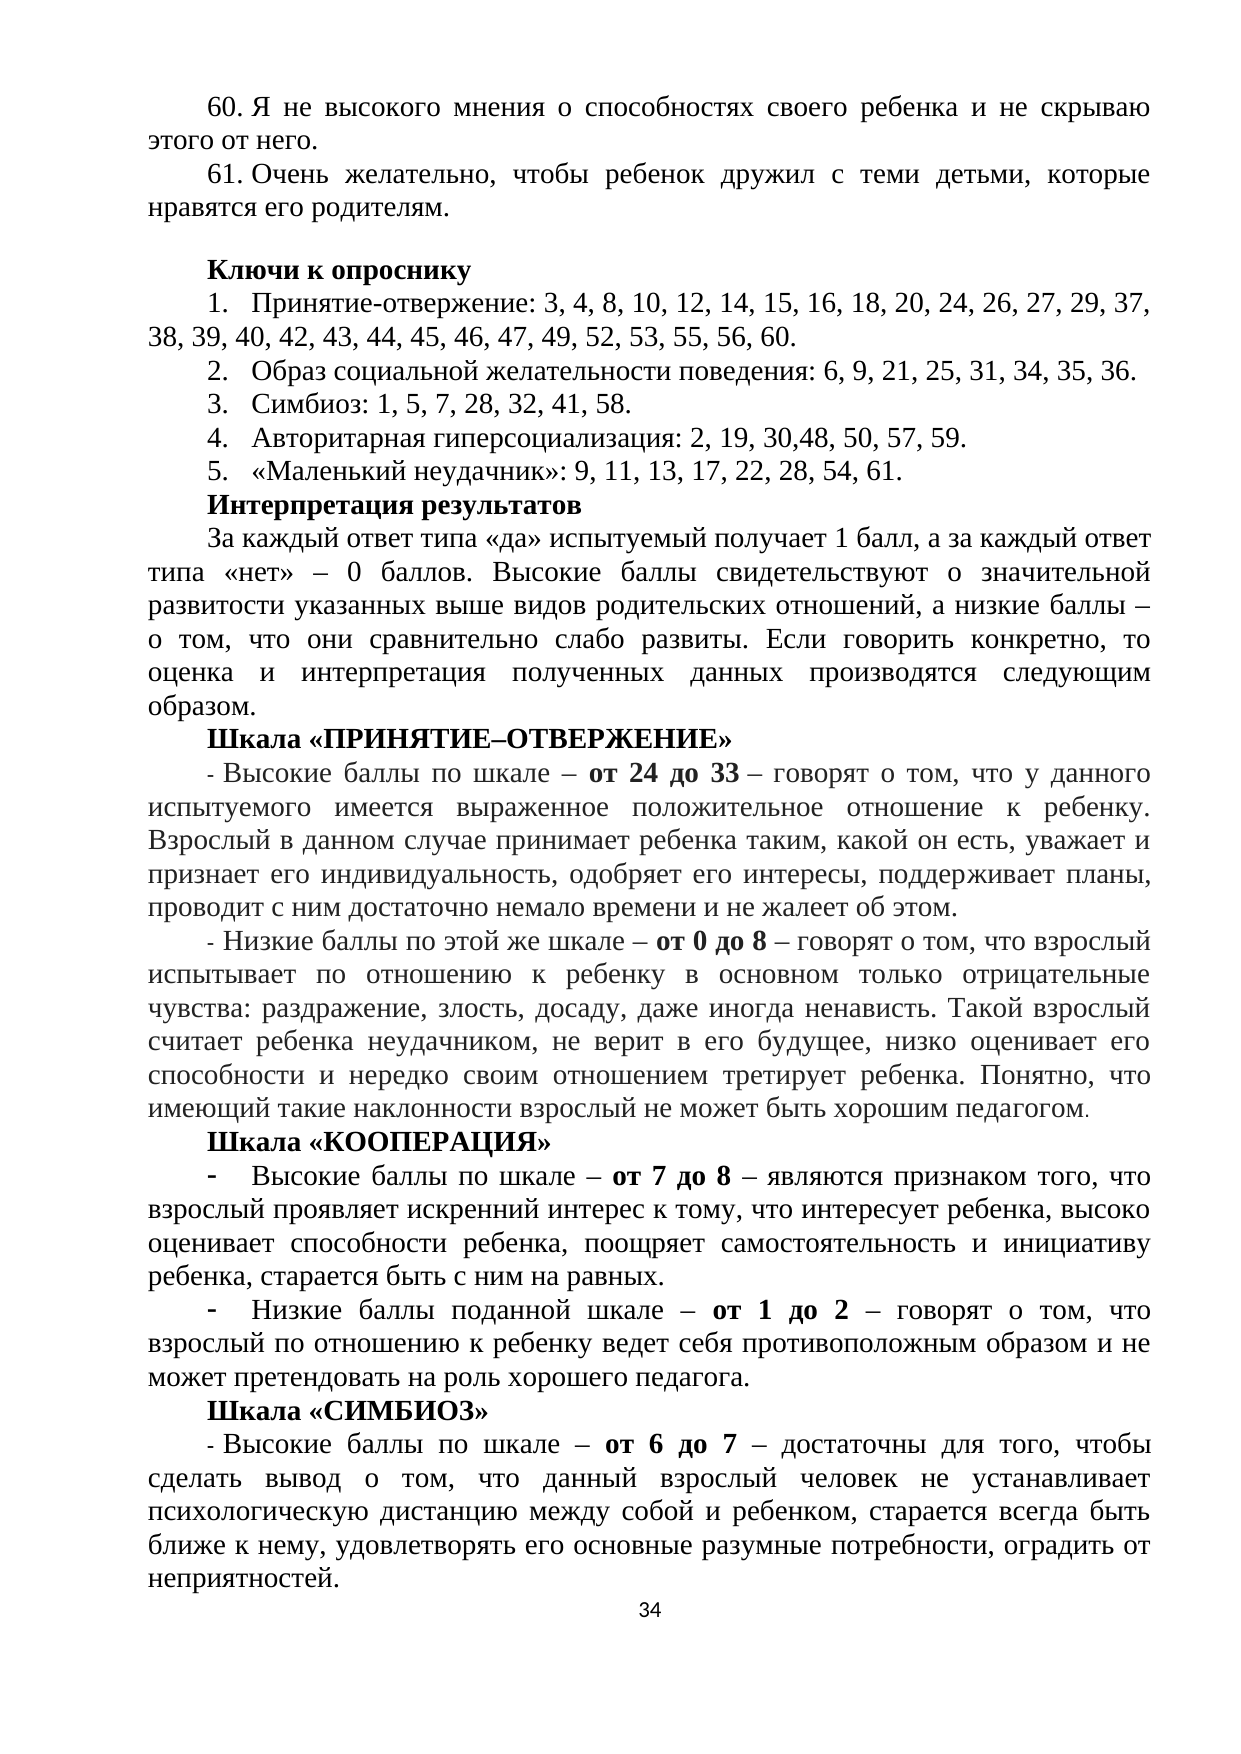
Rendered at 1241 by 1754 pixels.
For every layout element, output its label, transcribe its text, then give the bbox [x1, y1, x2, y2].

list Образ социальной желательности поведения: 6, 9, 21, 25, 31, 34, 35, 36. [148, 353, 1152, 386]
text Ключи к опроснику [148, 252, 1152, 286]
list Низкие баллы по этой же шкале – от 0 до 8 – говорят о том, что взрослый испытывает по отношению к ребенку в основном только отрицательные чувства: раздражение, злость, досаду, даже иногда ненависть. Такой взрослый считает ребенка неудачником, не верит в его будущее, низко оценивает его способности и нередко своим отношением третирует ребенка. Понятно, что имеющий такие наклонности взрослый не может быть хорошим педагогом. [148, 923, 1152, 1124]
list Симбиоз: 1, 5, 7, 28, 32, 41, 58. [148, 386, 1152, 420]
list Высокие баллы по шкале – от 24 до 33 – говорят о том, что у данного испытуемого имеется выраженное положительное отношение к ребенку. Взрослый в данном случае принимает ребенка таким, какой он есть, уважает и признает его индивидуальность, одобряет его интересы, поддерживает планы, проводит с ним достаточно немало времени и не жалеет об этом. [148, 755, 1152, 923]
subtitle Шкала «СИМБИОЗ» [148, 1393, 1152, 1426]
text За каждый ответ типа «да» испытуемый получает 1 балл, а за каждый ответ типа «нет» – 0 баллов. Высокие баллы свидетельствуют о значительной развитости указанных выше видов родительских отношений, а низкие баллы – о том, что они сравнительно слабо развиты. Если говорить конкретно, то оценка и интерпретация полученных данных производятся следующим образом. [148, 520, 1152, 722]
list Авторитарная гиперсоциализация: 2, 19, 30,48, 50, 57, 59. [148, 420, 1152, 453]
list Очень желательно, чтобы ребенок дружил с теми детьми, которые нравятся его родителям. [148, 156, 1152, 223]
list Высокие баллы по шкале – от 6 до 7 – достаточны для того, чтобы сделать вывод о том, что данный взрослый человек не устанавливает психологическую дистанцию между собой и ребенком, старается всегда быть ближе к нему, удовлетворять его основные разумные потребности, оградить от неприятностей. [148, 1426, 1152, 1594]
list Низкие баллы поданной шкале – от 1 до 2 – говорят о том, что взрослый по отношению к ребенку ведет себя противоположным образом и не может претендовать на роль хорошего педагога. [148, 1292, 1152, 1393]
list Высокие баллы по шкале – от 7 до 8 – являются признаком того, что взрослый проявляет искренний интерес к тому, что интересует ребенка, высоко оценивает способности ребенка, поощряет самостоятельность и инициативу ребенка, старается быть с ним на равных. [148, 1158, 1152, 1292]
list Принятие-отвержение: 3, 4, 8, 10, 12, 14, 15, 16, 18, 20, 24, 26, 27, 29, 37, 38, 39, 40, 42, 43, 44, 45, 46, 47, 49, 52, 53, 55, 56, 60. [148, 286, 1152, 353]
text Интерпретация результатов [148, 487, 1152, 520]
subtitle Шкала «КООПЕРАЦИЯ» [148, 1124, 1152, 1158]
list «Маленький неудачник»: 9, 11, 13, 17, 22, 28, 54, 61. [148, 453, 1152, 487]
list Я не высокого мнения о способностях своего ребенка и не скрываю этого от него. [148, 89, 1152, 156]
subtitle Шкала «ПРИНЯТИЕ–ОТВЕРЖЕНИЕ» [148, 722, 1152, 755]
